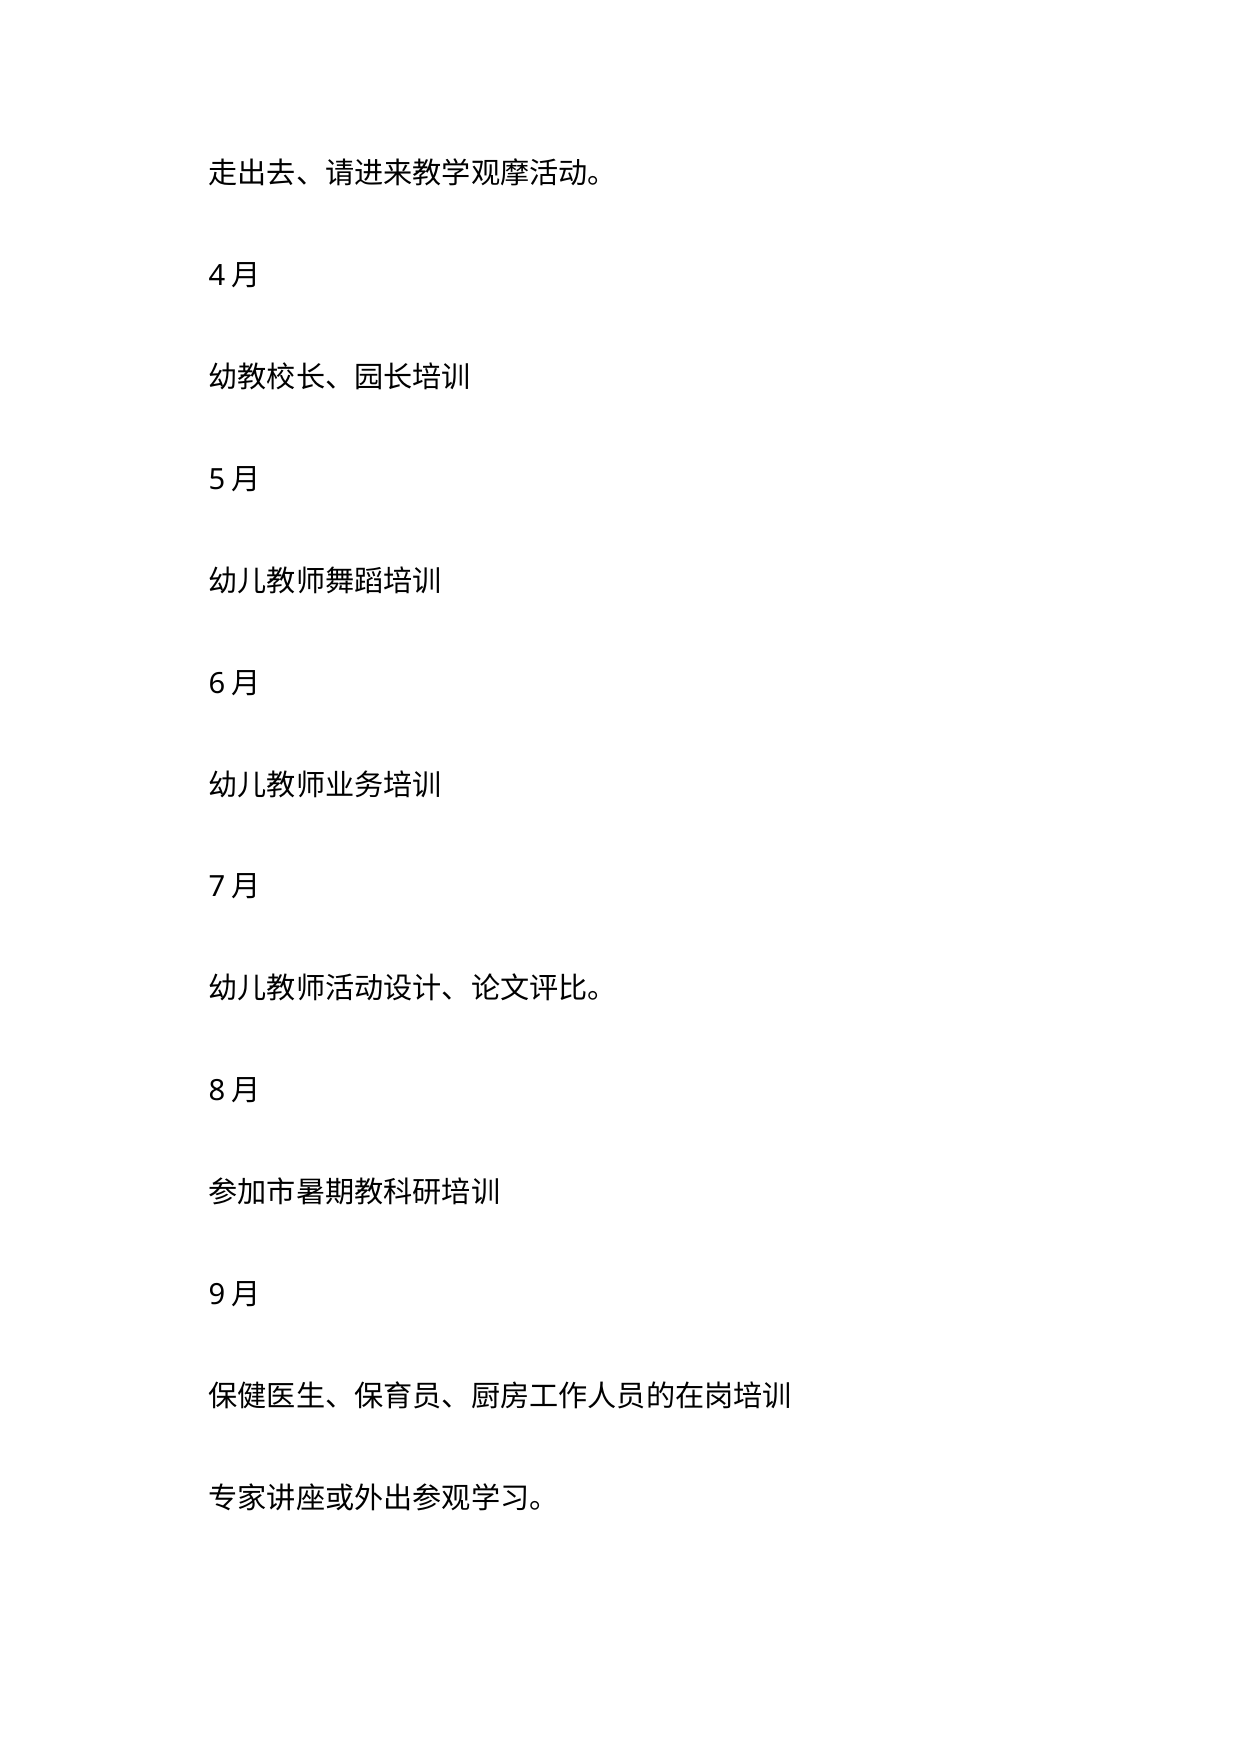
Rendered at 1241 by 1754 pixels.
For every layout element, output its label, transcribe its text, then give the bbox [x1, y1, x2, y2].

text 6月 [150, 659, 1090, 702]
text 走出去、请进来教学观摩活动。 [150, 150, 1090, 192]
text 参加市暑期教科研培训 [150, 1169, 1090, 1211]
text 幼儿教师业务培训 [150, 761, 1090, 803]
text 幼儿教师活动设计、论文评比。 [150, 965, 1090, 1007]
text 幼教校长、园长培训 [150, 354, 1090, 396]
text 7月 [150, 863, 1090, 905]
text 8月 [150, 1067, 1090, 1109]
text 专家讲座或外出参观学习。 [150, 1474, 1090, 1517]
text 4月 [150, 252, 1090, 294]
text 保健医生、保育员、厨房工作人员的在岗培训 [150, 1372, 1090, 1415]
text 9月 [150, 1271, 1090, 1313]
text 幼儿教师舞蹈培训 [150, 557, 1090, 600]
text 5月 [150, 456, 1090, 498]
